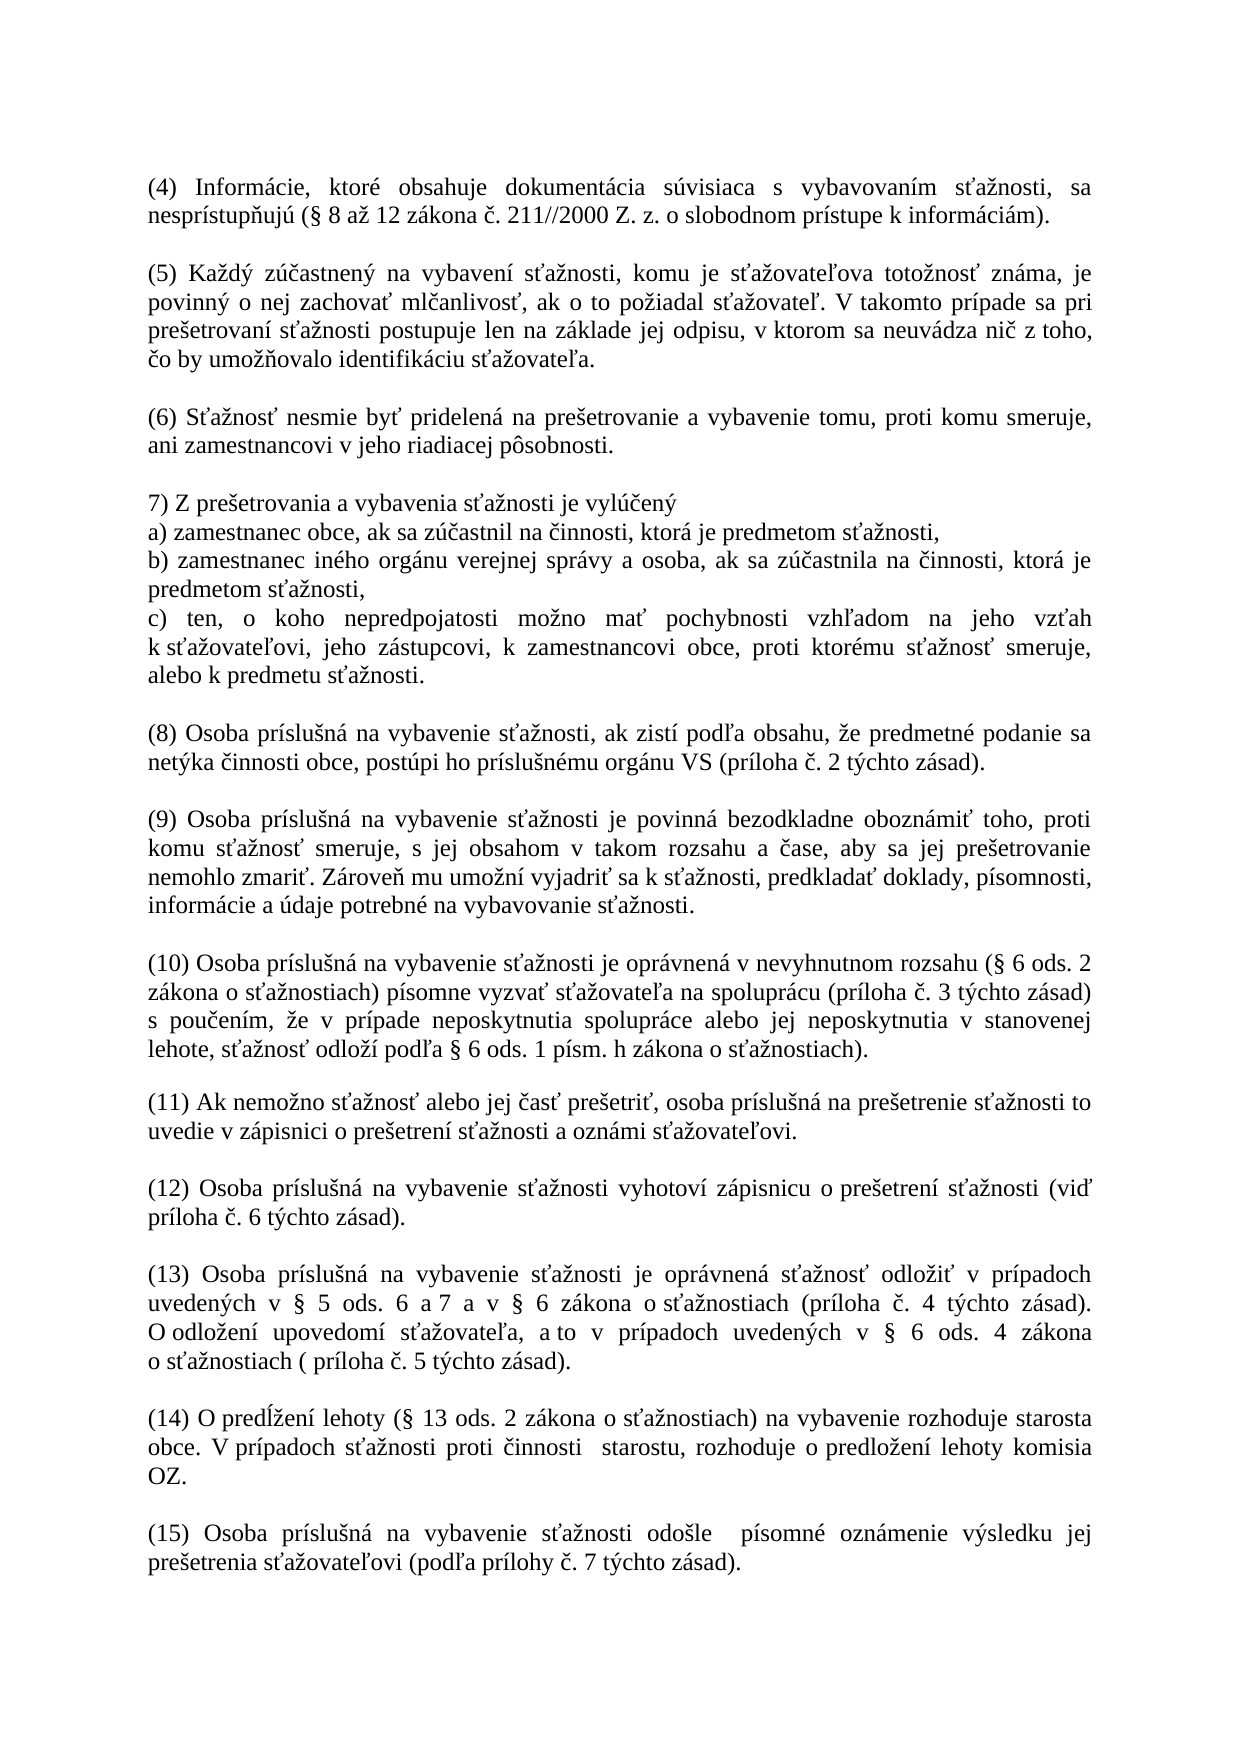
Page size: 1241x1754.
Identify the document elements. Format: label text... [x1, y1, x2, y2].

text (12) Osoba príslušná na vybavenie sťažnosti vyhotoví zápisnicu o prešetrení sťažnosti (viď príloha č. 6 týchto zásad). [148, 1173, 1093, 1231]
text (9) Osoba príslušná na vybavenie sťažnosti je povinná bezodkladne oboznámiť toho, proti komu sťažnosť smeruje, s jej obsahom v takom rozsahu a čase, aby sa jej prešetrovanie nemohlo zmariť. Zároveň mu umožní vyjadriť sa k sťažnosti, predkladať doklady, písomnosti, informácie a údaje potrebné na vybavovanie sťažnosti. [148, 804, 1093, 919]
text (11) Ak nemožno sťažnosť alebo jej časť prešetriť, osoba príslušná na prešetrenie sťažnosti to uvedie v zápisnici o prešetrení sťažnosti a oznámi sťažovateľovi. [148, 1087, 1093, 1144]
text a) zamestnanec obce, ak sa zúčastnil na činnosti, ktorá je predmetom sťažnosti, [148, 517, 1093, 545]
text b) zamestnanec iného orgánu verejnej správy a osoba, ak sa zúčastnila na činnosti, ktorá je predmetom sťažnosti, [148, 545, 1093, 603]
text (5) Každý zúčastnený na vybavení sťažnosti, komu je sťažovateľova totožnosť známa, je povinný o nej zachovať mlčanlivosť, ak o to požiadal sťažovateľ. V takomto prípade sa pri prešetrovaní sťažnosti postupuje len na základe jej odpisu, v ktorom sa neuvádza nič z toho, čo by umožňovalo identifikáciu sťažovateľa. [148, 258, 1093, 373]
text (14) O predĺžení lehoty (§ 13 ods. 2 zákona o sťažnostiach) na vybavenie rozhoduje starosta obce. V prípadoch sťažnosti proti činnosti starostu, rozhoduje o predložení lehoty komisia OZ. [148, 1403, 1093, 1489]
text (10) Osoba príslušná na vybavenie sťažnosti je oprávnená v nevyhnutnom rozsahu (§ 6 ods. 2 zákona o sťažnostiach) písomne vyzvať sťažovateľa na spoluprácu (príloha č. 3 týchto zásad) s poučením, že v prípade neposkytnutia spolupráce alebo jej neposkytnutia v stanovenej lehote, sťažnosť odloží podľa § 6 ods. 1 písm. h zákona o sťažnostiach). [148, 948, 1093, 1063]
text c) ten, o koho nepredpojatosti možno mať pochybnosti vzhľadom na jeho vzťah k sťažovateľovi, jeho zástupcovi, k zamestnancovi obce, proti ktorému sťažnosť smeruje, alebo k predmetu sťažnosti. [148, 603, 1093, 689]
text (4) Informácie, ktoré obsahuje dokumentácia súvisiaca s vybavovaním sťažnosti, sa nesprístupňujú (§ 8 až 12 zákona č. 211//2000 Z. z. o slobodnom prístupe k informáciám). [148, 148, 1093, 229]
text (13) Osoba príslušná na vybavenie sťažnosti je oprávnená sťažnosť odložiť v prípadoch uvedených v § 5 ods. 6 a 7 a v § 6 zákona o sťažnostiach (príloha č. 4 týchto zásad). O odložení upovedomí sťažovateľa, a to v prípadoch uvedených v § 6 ods. 4 zákona o sťažnostiach ( príloha č. 5 týchto zásad). [148, 1259, 1093, 1374]
text (8) Osoba príslušná na vybavenie sťažnosti, ak zistí podľa obsahu, že predmetné podanie sa netýka činnosti obce, postúpi ho príslušnému orgánu VS (príloha č. 2 týchto zásad). [148, 718, 1093, 775]
text (6) Sťažnosť nesmie byť pridelená na prešetrovanie a vybavenie tomu, proti komu smeruje, ani zamestnancovi v jeho riadiacej pôsobnosti. [148, 402, 1093, 459]
text (15) Osoba príslušná na vybavenie sťažnosti odošle písomné oznámenie výsledku jej prešetrenia sťažovateľovi (podľa prílohy č. 7 týchto zásad). [148, 1518, 1093, 1576]
text 7) Z prešetrovania a vybavenia sťažnosti je vylúčený [148, 488, 1093, 517]
